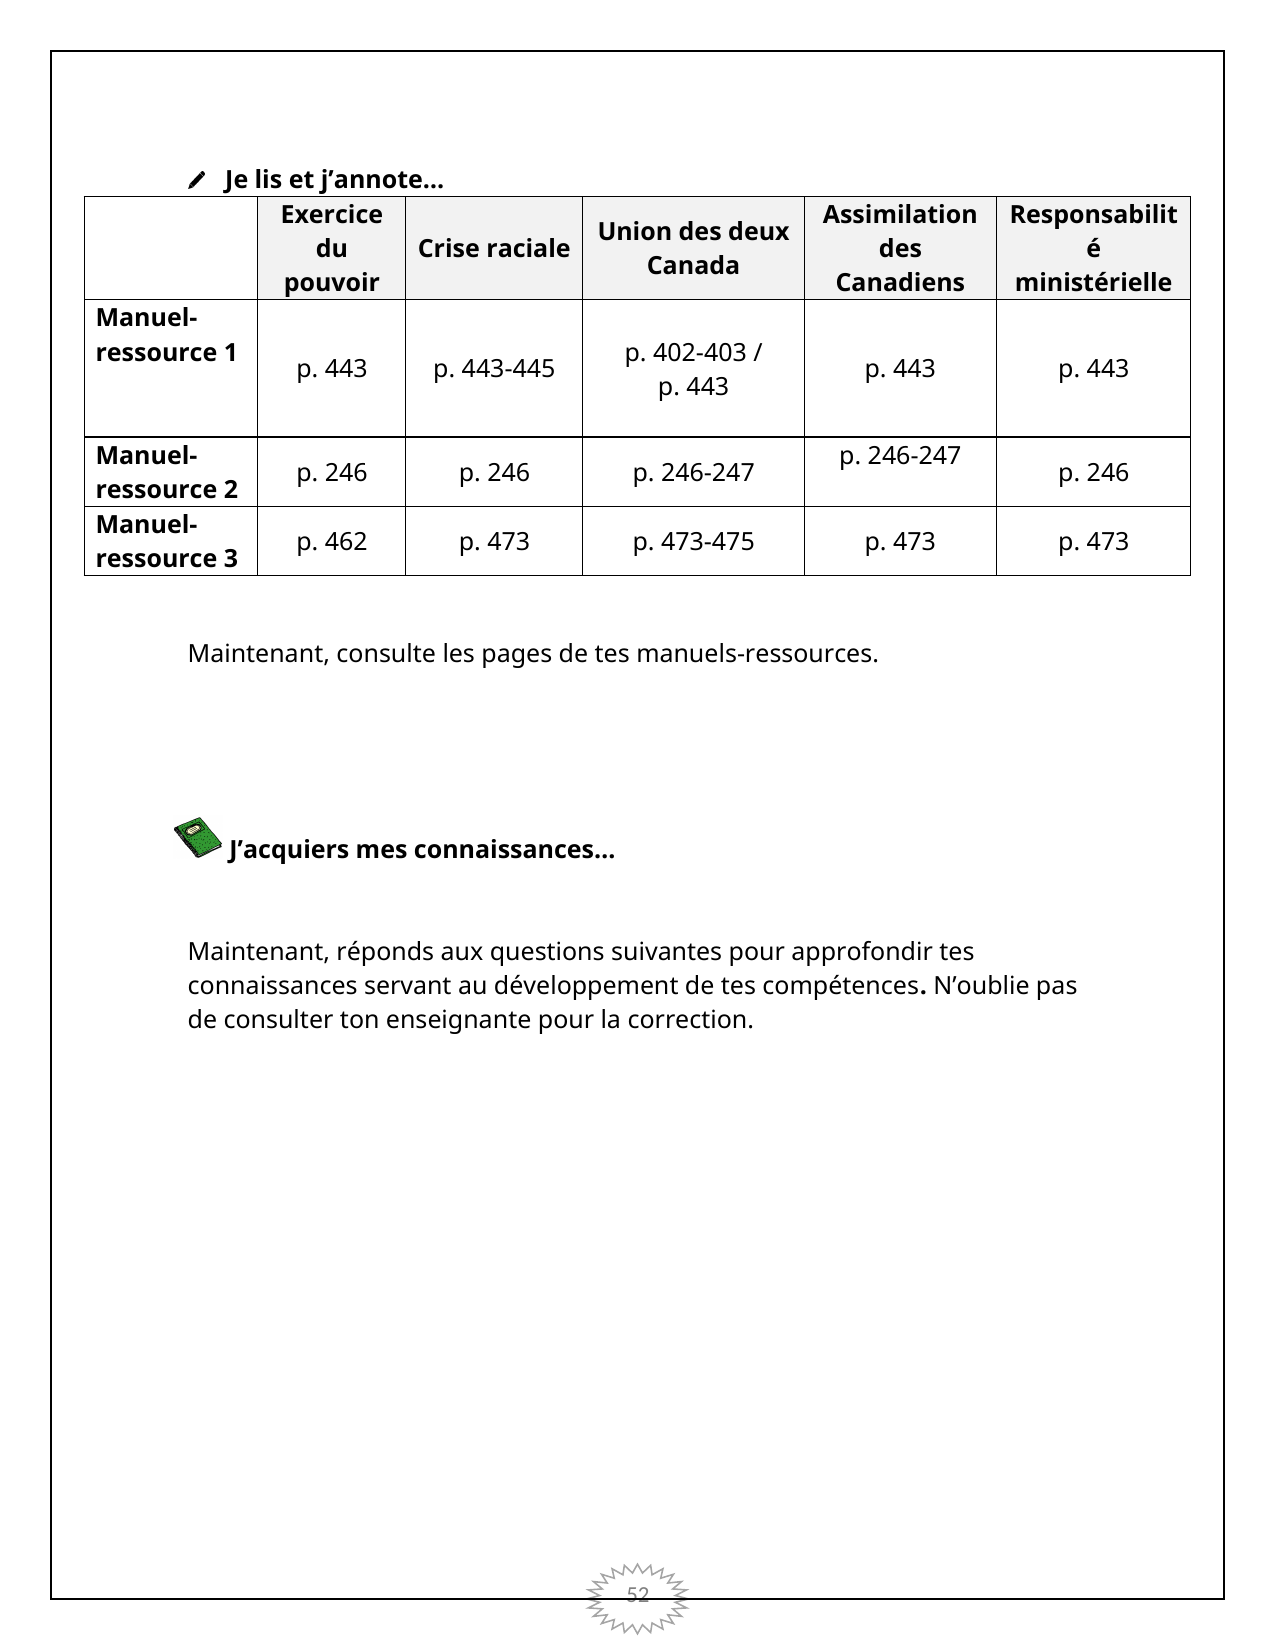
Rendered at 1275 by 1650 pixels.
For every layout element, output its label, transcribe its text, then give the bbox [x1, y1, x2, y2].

text Maintenant, consulte les pages de tes manuels-ressources. [187, 636, 1087, 670]
table_header Union des deux Canada [583, 197, 804, 299]
table_cell p. 246-247 [583, 438, 804, 506]
table_header Crise raciale [406, 197, 582, 299]
table_cell p. 473 [406, 507, 582, 575]
table_cell p. 246-247 [805, 438, 996, 506]
text Maintenant, réponds aux questions suivantes pour approfondir tes connaissances servant au développement de tes compétences. N’oublie pas de consulter ton enseignante pour la correction. [187, 933, 1087, 1036]
table_cell Manuel-ressource 2 [85, 438, 257, 506]
text J’acquiers mes connaissances… [173, 816, 1087, 865]
table_cell p. 402-403 / p. 443 [583, 300, 804, 436]
table_header Assimilation des Canadiens [805, 197, 996, 299]
table_header [85, 197, 257, 299]
picture [188, 171, 205, 189]
table_cell p. 473 [805, 507, 996, 575]
table_cell p. 246 [258, 438, 405, 506]
table_cell Manuel-ressource 1 [85, 300, 257, 436]
table_cell p. 443 [805, 300, 996, 436]
table_cell p. 462 [258, 507, 405, 575]
table_cell p. 443 [258, 300, 405, 436]
table_cell p. 443 [997, 300, 1190, 436]
table_header Responsabilité ministérielle [997, 197, 1190, 299]
picture [172, 815, 223, 859]
table_cell p. 443-445 [406, 300, 582, 436]
table_cell p. 246 [406, 438, 582, 506]
table_header Exercice du pouvoir [258, 197, 405, 299]
table_cell p. 246 [997, 438, 1190, 506]
list Je lis et j’annote… [187, 162, 1087, 196]
table_cell p. 473 [997, 507, 1190, 575]
table_cell p. 473-475 [583, 507, 804, 575]
table_cell Manuel-ressource 3 [85, 507, 257, 575]
